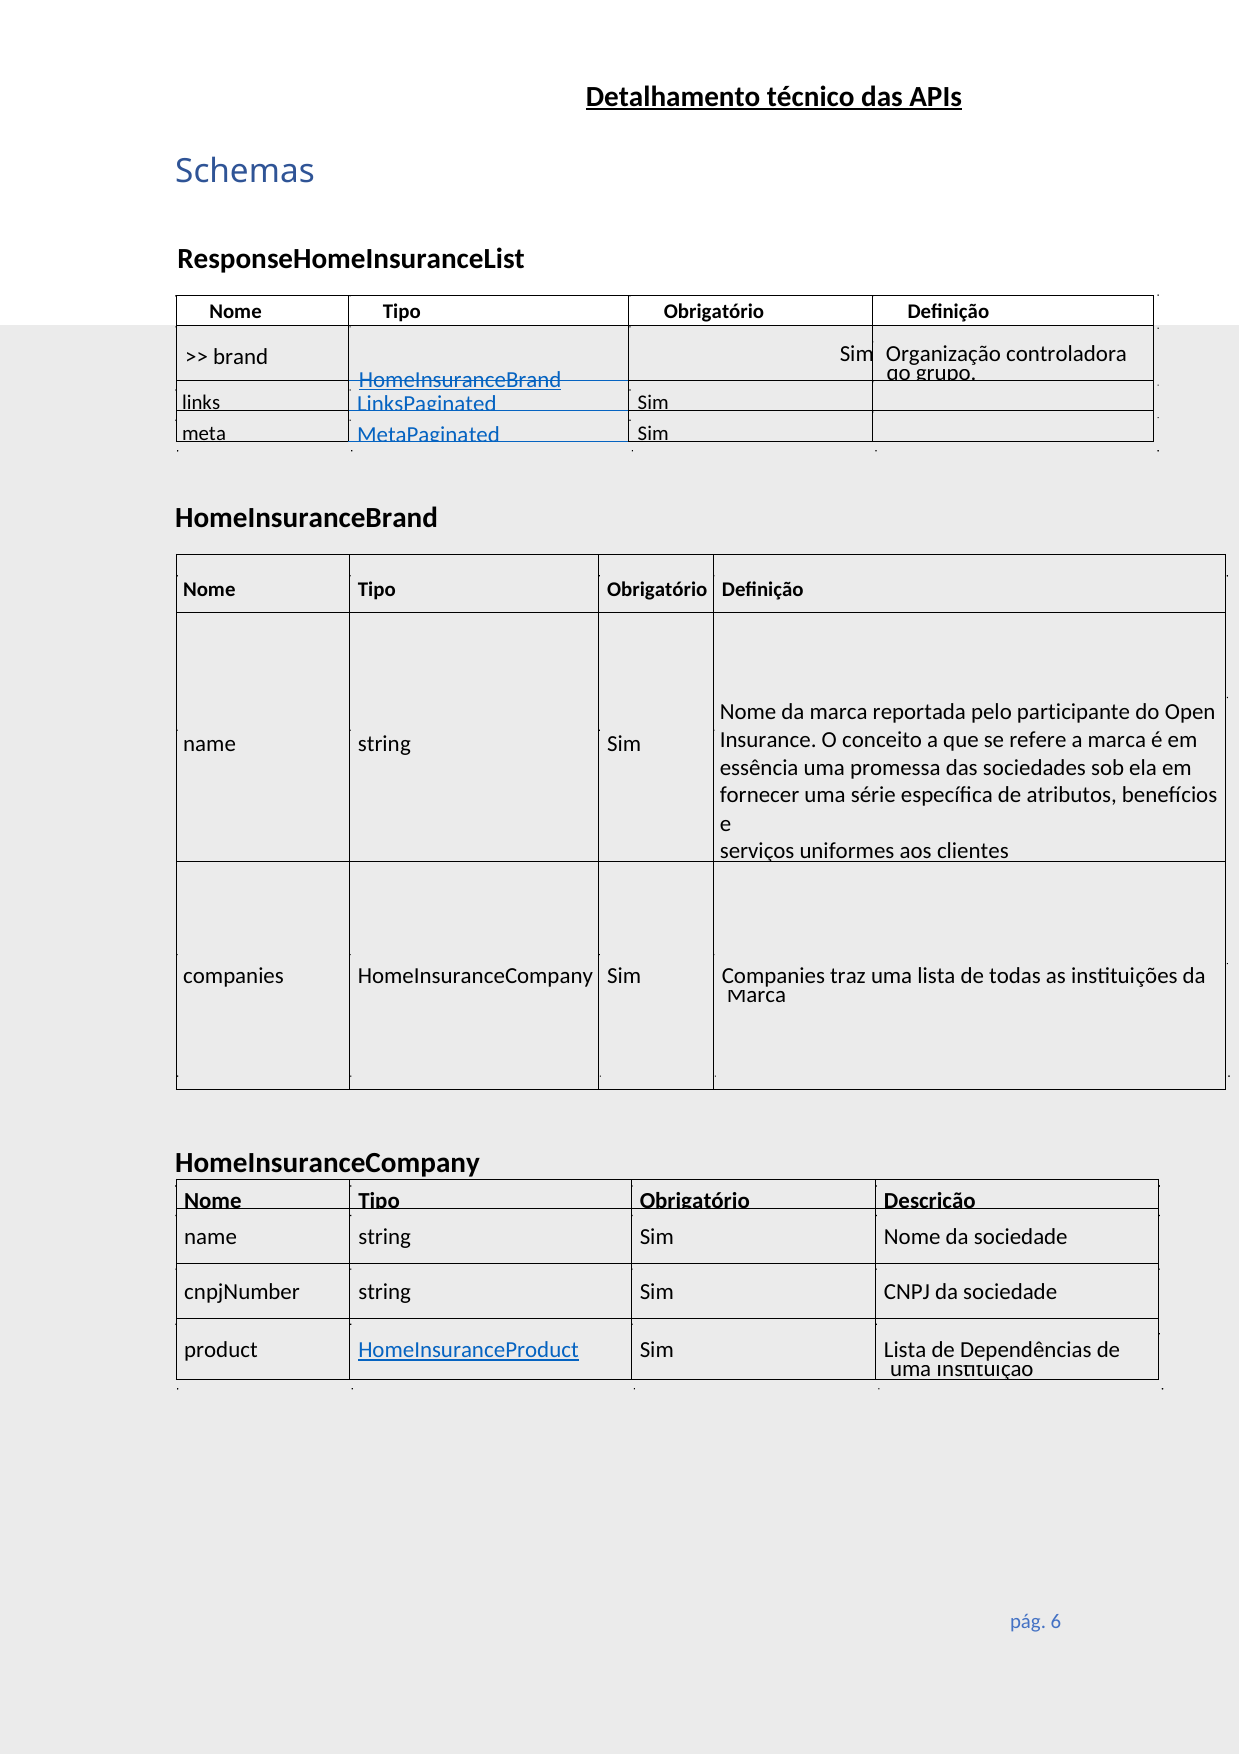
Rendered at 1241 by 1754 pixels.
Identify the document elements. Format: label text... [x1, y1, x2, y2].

table_cell CNPJ da sociedade pertencente à marca. [876, 1264, 1158, 1318]
table_cell Sim [629, 381, 872, 410]
table_header Nome [177, 555, 349, 612]
table_cell meta [177, 411, 348, 441]
text HomeInsuranceCompany [175, 1149, 1188, 1178]
table_cell Sim [599, 862, 713, 1088]
text Detalhamento técnico das APIs [580, 83, 1188, 112]
table_cell cnpjNumber [177, 1264, 349, 1318]
table_cell string [350, 1264, 631, 1318]
table_cell Sim [632, 1264, 875, 1318]
table_cell Sim [632, 1209, 875, 1263]
table_header [873, 296, 1153, 325]
table_header [349, 296, 628, 325]
table_cell Lista de Dependências de uma Instituição [876, 1319, 1158, 1379]
table_cell Sim [629, 411, 872, 441]
table_header Obrigatório [599, 555, 713, 612]
table_header Definição [714, 555, 1225, 612]
table_cell [873, 381, 1153, 410]
table_cell name [177, 613, 349, 861]
table_header Nome [177, 1180, 349, 1208]
table_cell Nome da sociedade pertencente à marca. [876, 1209, 1158, 1263]
table_cell links [177, 381, 348, 410]
table_cell Sim [599, 613, 713, 861]
table_header Descrição [876, 1180, 1158, 1208]
table_cell HomeInsuranceCompany [350, 862, 598, 1088]
table_cell [349, 326, 628, 380]
text pág. 6 [1010, 1610, 1188, 1633]
table_cell Organização controladora do grupo. [873, 326, 1153, 380]
table_header Tipo [350, 555, 598, 612]
table_cell string [350, 613, 598, 861]
table_cell [177, 326, 348, 380]
table_cell product [177, 1319, 349, 1379]
table_cell companies [177, 862, 349, 1088]
table_cell Nome da marca reportada pelo participante do Open Insurance. O conceito a que se refere a marca é em essência uma promessa das sociedades sob ela em fornecer uma série específica de atributos, benefícios e serviços uniformes aos clientes [714, 613, 1225, 861]
table_header [629, 296, 872, 325]
table_cell [873, 411, 1153, 441]
table_header [177, 296, 348, 325]
table_cell MetaPaginated [349, 411, 628, 441]
table_cell Sim [632, 1319, 875, 1379]
table_cell name [177, 1209, 349, 1263]
table_cell HomeInsuranceProduct [350, 1319, 631, 1379]
table_cell string [350, 1209, 631, 1263]
table_cell Companies traz uma lista de todas as instituições da Marca [714, 862, 1225, 1088]
table_header Obrigatório [632, 1180, 875, 1208]
text HomeInsuranceBrand [175, 504, 1188, 533]
table_cell Sim [629, 326, 872, 380]
table_header Tipo [350, 1180, 631, 1208]
text Schemas [175, 156, 458, 189]
table_cell LinksPaginated [349, 381, 628, 410]
